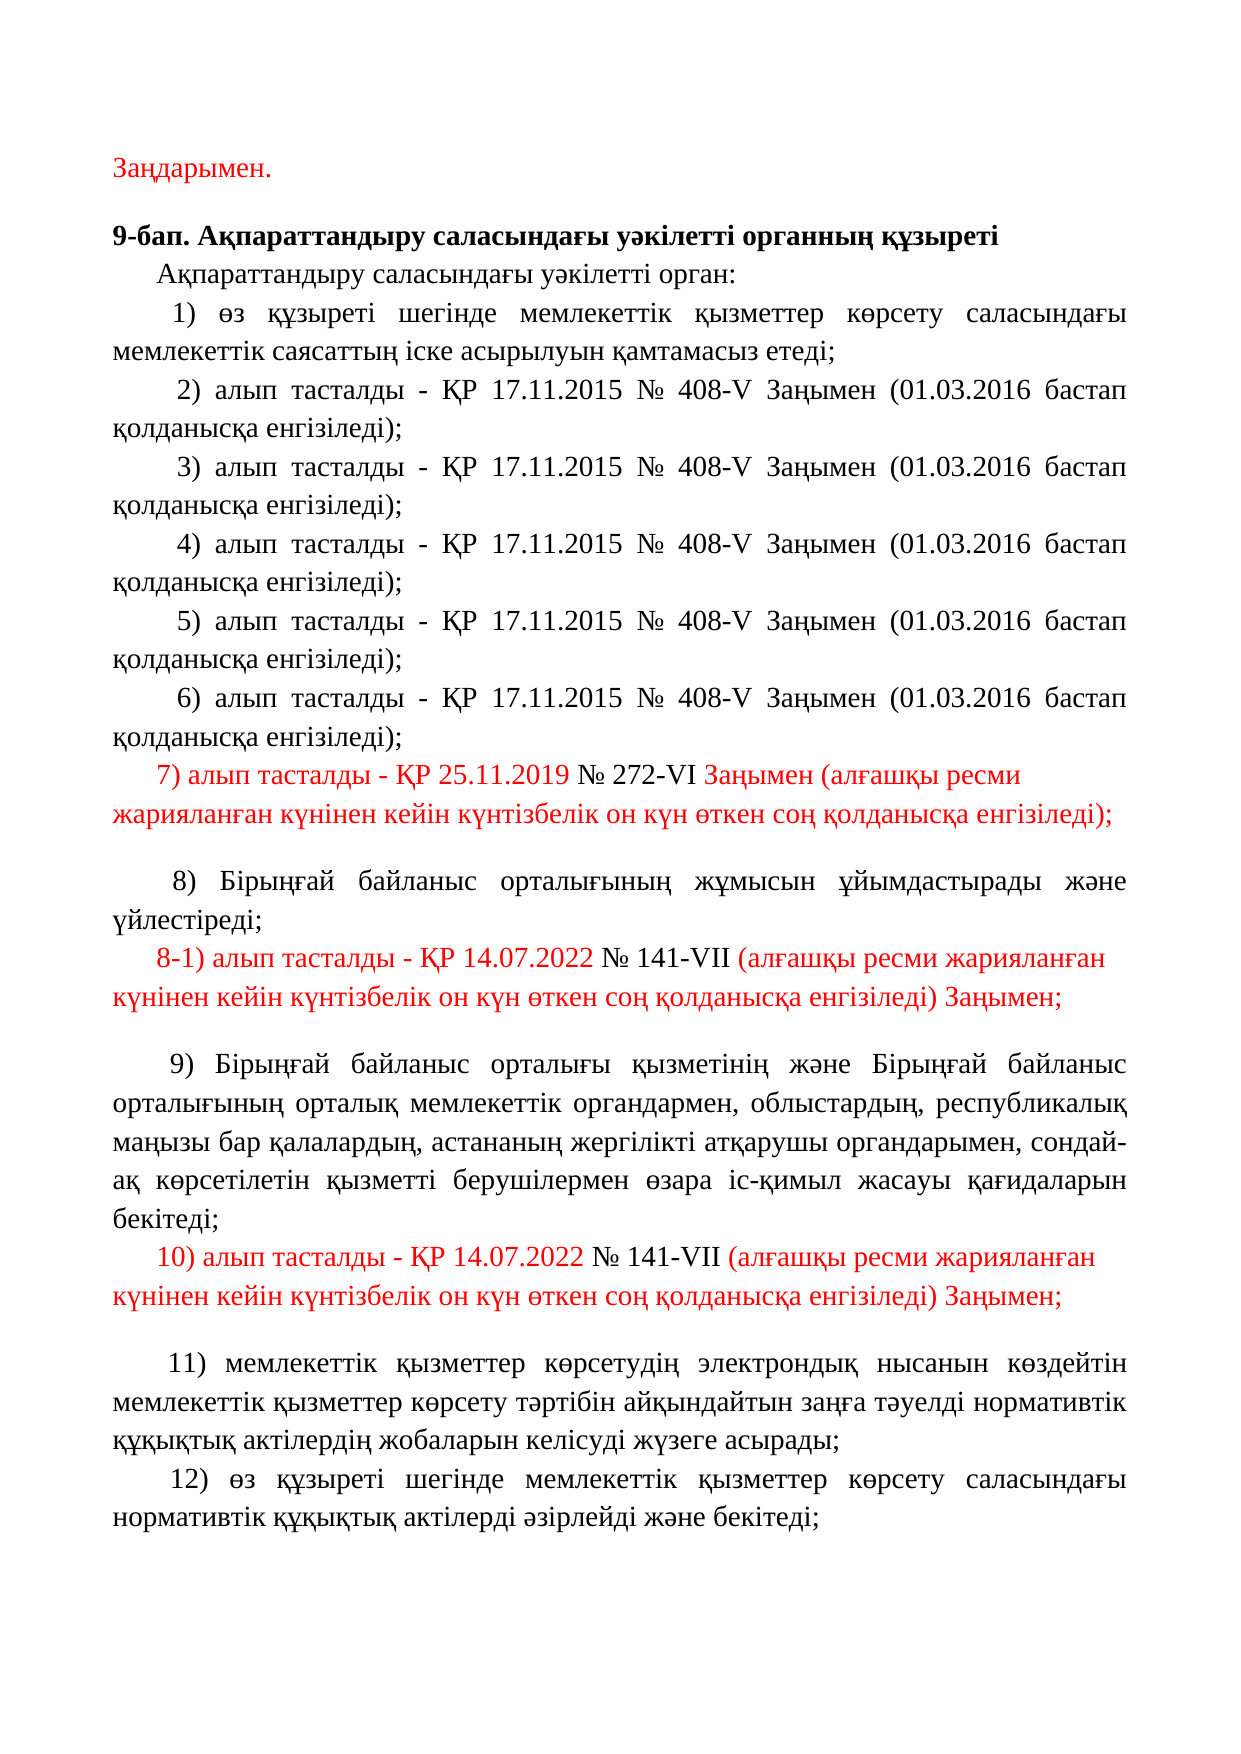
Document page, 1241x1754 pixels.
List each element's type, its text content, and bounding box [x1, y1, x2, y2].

text Ақпараттандыру саласындағы уәкілетті орган: [112, 256, 1128, 290]
text 10) алып тасталды - ҚР 14.07.2022 № 141-VII (алғашқы ресми жарияланған күнінен кейін күнтізбелік он күн өткен соң қолданысқа енгізіледі) Заңымен; [112, 1239, 1128, 1342]
text 12) өз құзыреті шегінде мемлекеттік қызметтер көрсету саласындағы нормативтік құқықтық актілерді әзірлейді және бекітеді; [112, 1461, 1128, 1533]
text 3) алып тасталды - ҚР 17.11.2015 № 408-V Заңымен (01.03.2016 бастап қолданысқа енгізіледі); [112, 449, 1128, 521]
text 7) алып тасталды - ҚР 25.11.2019 № 272-VI Заңымен (алғашқы ресми жарияланған күнінен кейін күнтізбелік он күн өткен соң қолданысқа енгізіледі); [112, 757, 1128, 859]
text 9) Бірыңғай байланыс орталығы қызметінің және Бірыңғай байланыс орталығының орталық мемлекеттік органдармен, облыстардың, республикалық маңызы бар қалалардың, астананың жергілікті атқарушы органдарымен, сондай-ақ көрсетілетін қызметті берушілермен өзара іс-қимыл жасауы қағидаларын бекітеді; [112, 1047, 1128, 1234]
text 9-бап. Ақпараттандыру саласындағы уәкілетті органның құзыреті [112, 218, 1128, 251]
text 8-1) алып тасталды - ҚР 14.07.2022 № 141-VII (алғашқы ресми жарияланған күнінен кейін күнтізбелік он күн өткен соң қолданысқа енгізіледі) Заңымен; [112, 940, 1128, 1043]
text 8) Бірыңғай байланыс орталығының жұмысын ұйымдастырады және үйлестіреді; [112, 863, 1128, 935]
text 5) алып тасталды - ҚР 17.11.2015 № 408-V Заңымен (01.03.2016 бастап қолданысқа енгізіледі); [112, 603, 1128, 675]
text 4) алып тасталды - ҚР 17.11.2015 № 408-V Заңымен (01.03.2016 бастап қолданысқа енгізіледі); [112, 526, 1128, 598]
text 2) алып тасталды - ҚР 17.11.2015 № 408-V Заңымен (01.03.2016 бастап қолданысқа енгізіледі); [112, 372, 1128, 444]
text 11) мемлекеттік қызметтер көрсетудің электрондық нысанын көздейтін мемлекеттік қызметтер көрсету тәртібін айқындайтын заңға тәуелді нормативтік құқықтық актілердің жобаларын келісуді жүзеге асырады; [112, 1345, 1128, 1456]
text 6) алып тасталды - ҚР 17.11.2015 № 408-V Заңымен (01.03.2016 бастап қолданысқа енгізіледі); [112, 680, 1128, 752]
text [112, 150, 1128, 214]
text 1) өз құзыреті шегінде мемлекеттік қызметтер көрсету саласындағы мемлекеттік саясаттың іске асырылуын қамтамасыз етеді; [112, 295, 1128, 367]
